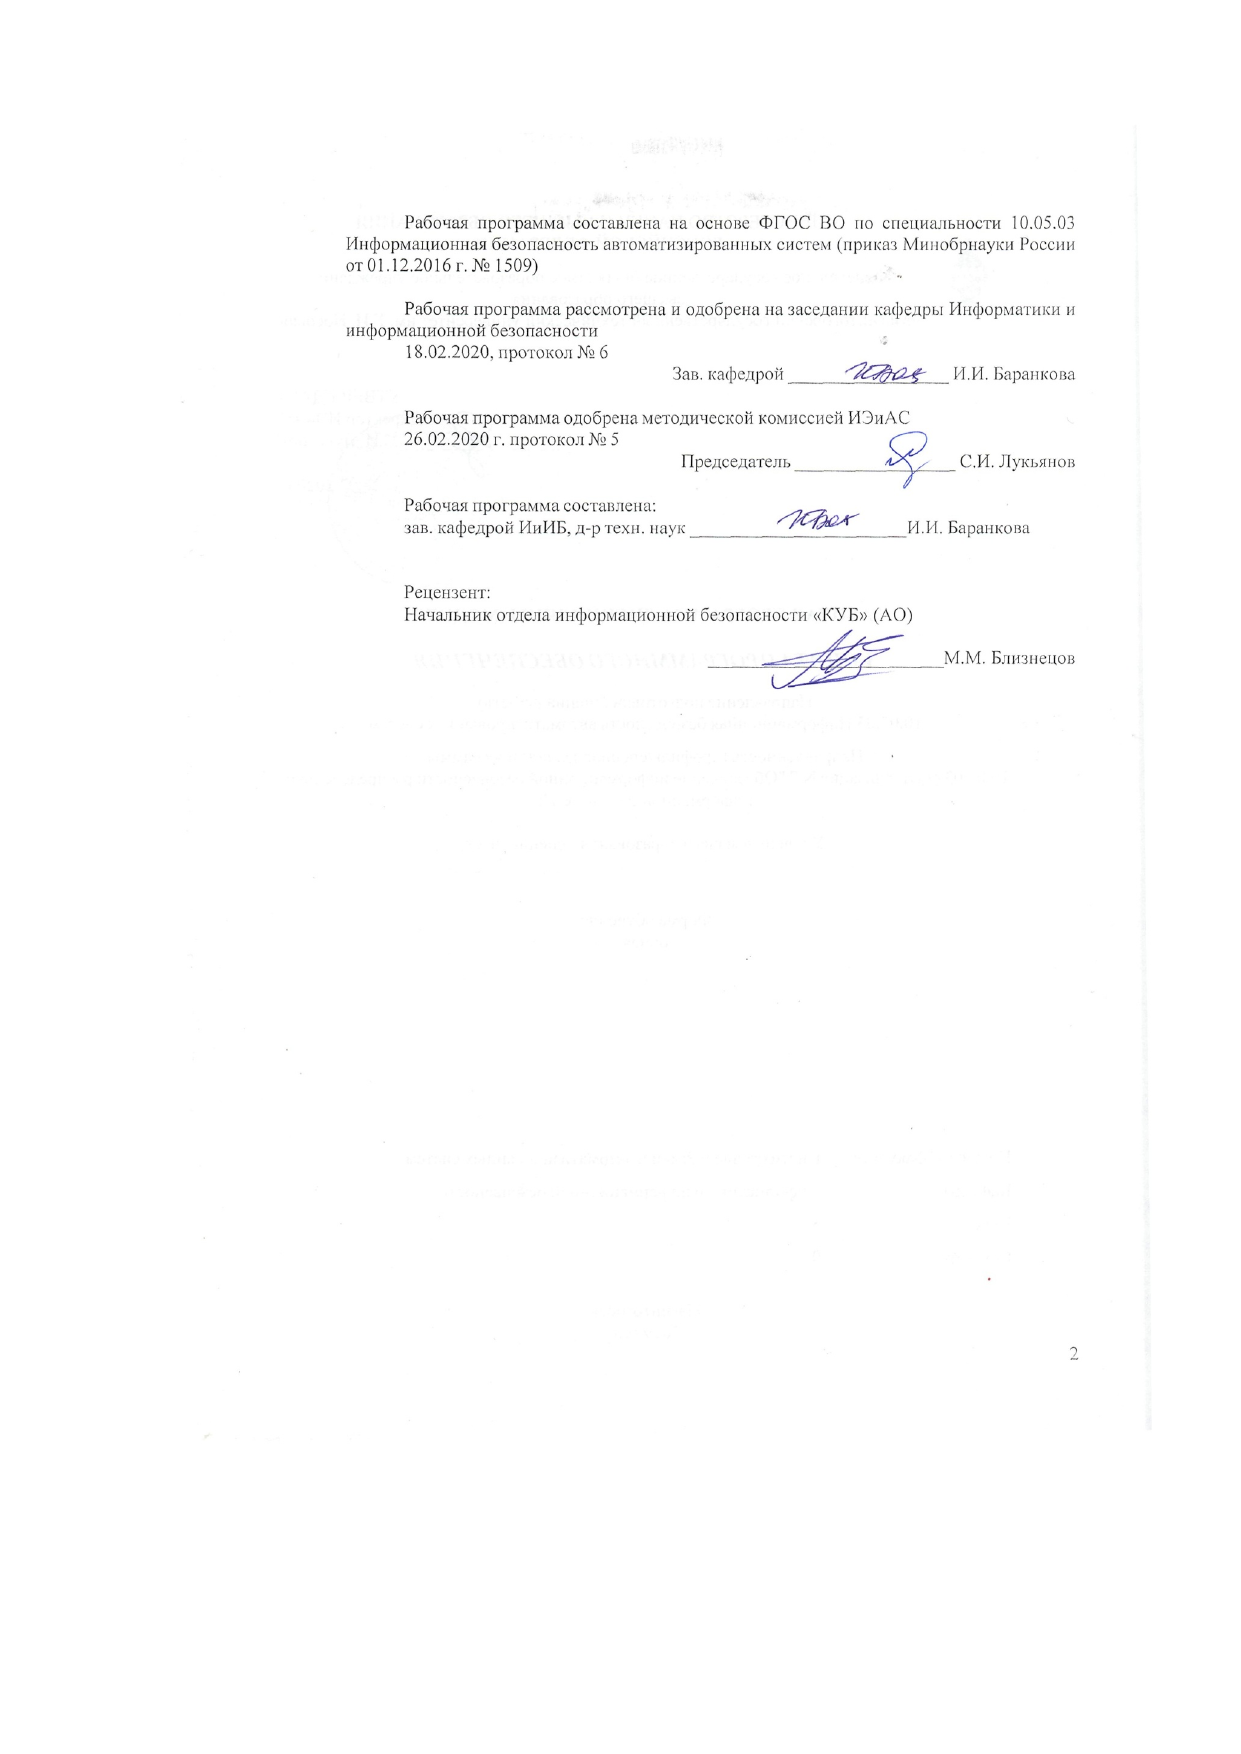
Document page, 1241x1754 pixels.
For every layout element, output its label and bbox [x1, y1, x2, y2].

picture [177, 118, 1152, 1448]
